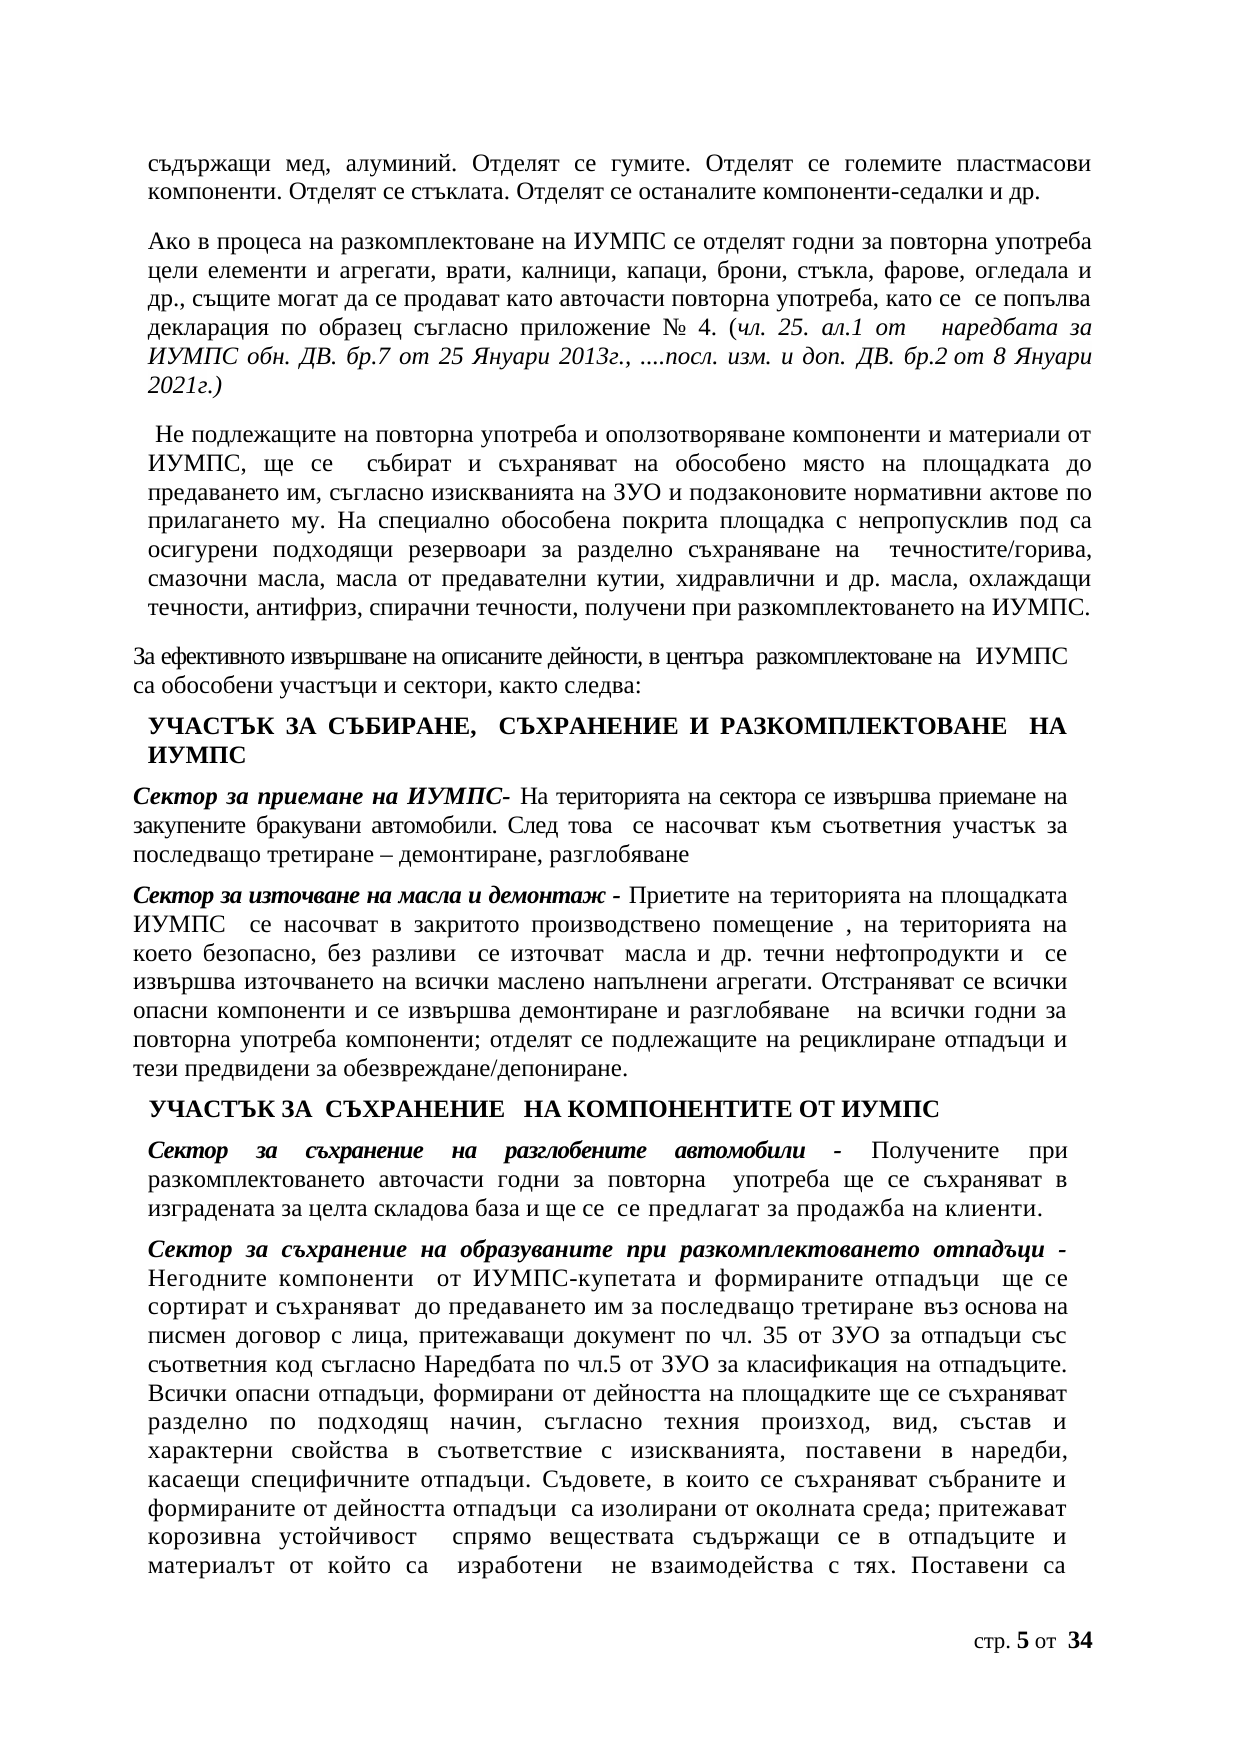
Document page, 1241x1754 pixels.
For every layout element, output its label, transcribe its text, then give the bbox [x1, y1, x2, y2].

text Сектор за източване на масла и демонтаж - Приетите на територията на площадката ИУМПС се насочват в закритото производствено помещение , на територията на което безопасно, без разливи се източват масла и др. течни нефтопродукти и се извършва източването на всички маслено напълнени агрегати. Отстраняват се всички опасни компоненти и се извършва демонтиране и разглобяване на всички годни за повторна употреба компоненти; отделят се подлежащите на рециклиране отпадъци и тези предвидени за обезвреждане/депониране. [133, 880, 1068, 1081]
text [148, 1234, 1068, 1579]
text За ефективното извършване на описаните дейности, в центъра разкомплектоване на ИУМПС са обособени участъци и сектори, както следва: [133, 641, 1068, 699]
text Сектор за съхранение на разглобените автомобили - Получените при разкомплектоването авточасти годни за повторна употреба ще се съхраняват в изградената за целта складова база и ще се се предлагат за продажба на клиенти. [148, 1135, 1068, 1221]
text УЧАСТЪК ЗА СЪХРАНЕНИЕ НА КОМПОНЕНТИТЕ ОТ ИУМПС [148, 1094, 1068, 1123]
text Сектор за приемане на ИУМПС- На територията на сектора се извършва приемане на закупените бракувани автомобили. След това се насочват към съответния участък за последващо третиране – демонтиране, разглобяване [133, 781, 1068, 868]
text Ако в процеса на разкомплектоване на ИУМПС се отделят годни за повторна употреба цели елементи и агрегати, врати, калници, капаци, брони, стъкла, фарове, огледала и др., същите могат да се продават като авточасти повторна употреба, като се се попълва декларация по образец съгласно приложение № 4. (чл. 25. ал.1 от наредбата за ИУМПС обн. ДВ. бр.7 от 25 Януари 2013г., ....посл. изм. и доп. ДВ. бр.2 от 8 Януари 2021г.) [148, 226, 1093, 398]
text Не подлежащите на повторна употреба и оползотворяване компоненти и материали от ИУМПС, ще се събират и съхраняват на обособено място на площадката до предаването им, съгласно изискванията на ЗУО и подзаконовите нормативни актове по прилагането му. На специално обособена покрита площадка с непропусклив под са осигурени подходящи резервоари за разделно съхраняване на течностите/горива, смазочни масла, масла от предавателни кутии, хидравлични и др. масла, охлаждащи течности, антифриз, спирачни течности, получени при разкомплектоването на ИУМПС. [148, 419, 1093, 621]
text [148, 148, 1093, 205]
text УЧАСТЪК ЗА СЪБИРАНЕ, СЪХРАНЕНИЕ И РАЗКОМПЛЕКТОВАНЕ НА ИУМПС [148, 711, 1068, 769]
